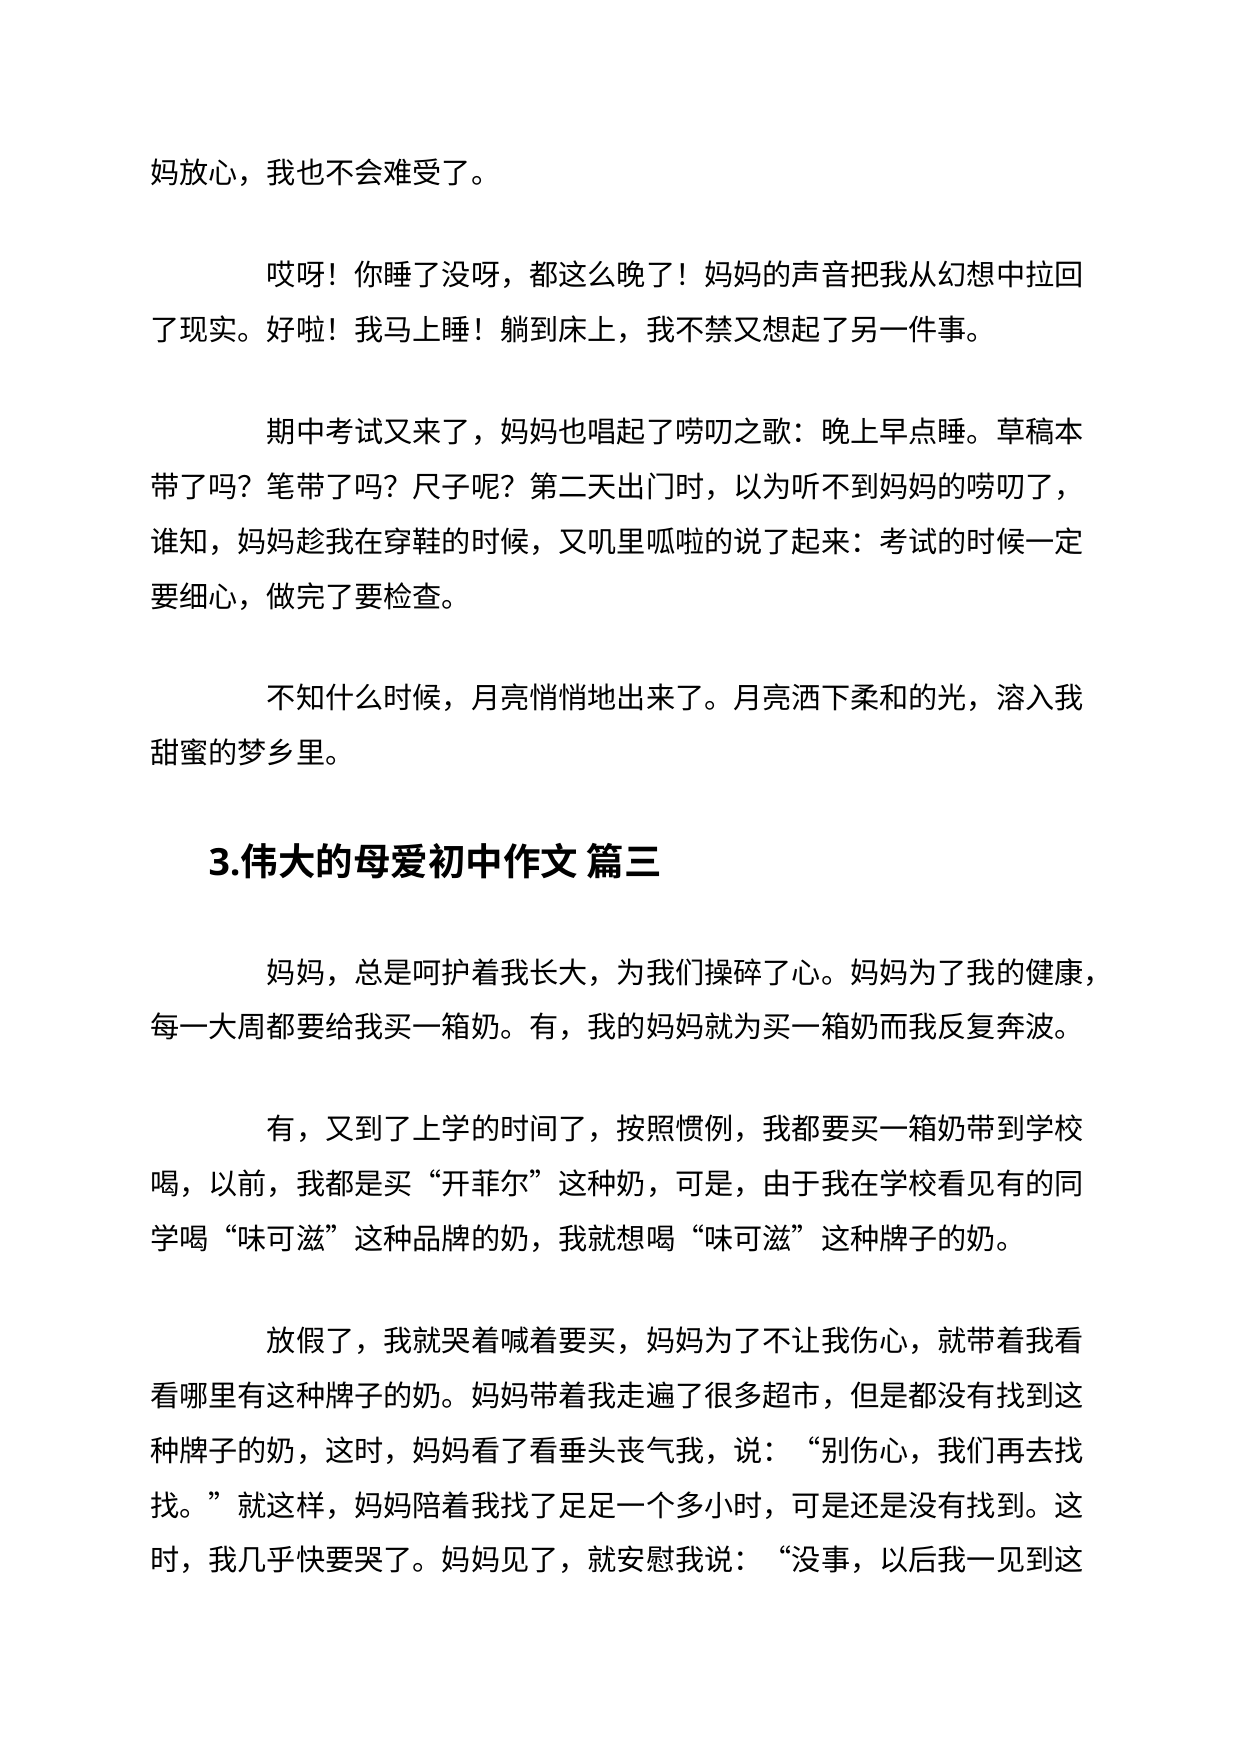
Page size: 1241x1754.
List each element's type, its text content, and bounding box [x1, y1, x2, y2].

text 妈妈，总是呵护着我长大，为我们操碎了心。妈妈为了我的健康，每一大周都要给我买一箱奶。有，我的妈妈就为买一箱奶而我反复奔波。 [150, 949, 1090, 1046]
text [150, 150, 1090, 192]
text 不知什么时候，月亮悄悄地出来了。月亮洒下柔和的光，溶入我甜蜜的梦乡里。 [150, 675, 1090, 772]
text 哎呀！你睡了没呀，都这么晚了！妈妈的声音把我从幻想中拉回了现实。好啦！我马上睡！躺到床上，我不禁又想起了另一件事。 [150, 252, 1090, 349]
text 3.伟大的母爱初中作文 篇三 [150, 832, 1090, 886]
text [150, 1317, 1090, 1579]
text 期中考试又来了，妈妈也唱起了唠叨之歌：晚上早点睡。草稿本带了吗？笔带了吗？尺子呢？第二天出门时，以为听不到妈妈的唠叨了，谁知，妈妈趁我在穿鞋的时候，又叽里呱啦的说了起来：考试的时候一定要细心，做完了要检查。 [150, 408, 1090, 615]
text 有，又到了上学的时间了，按照惯例，我都要买一箱奶带到学校喝，以前，我都是买“开菲尔”这种奶，可是，由于我在学校看见有的同学喝“味可滋”这种品牌的奶，我就想喝“味可滋”这种牌子的奶。 [150, 1106, 1090, 1258]
